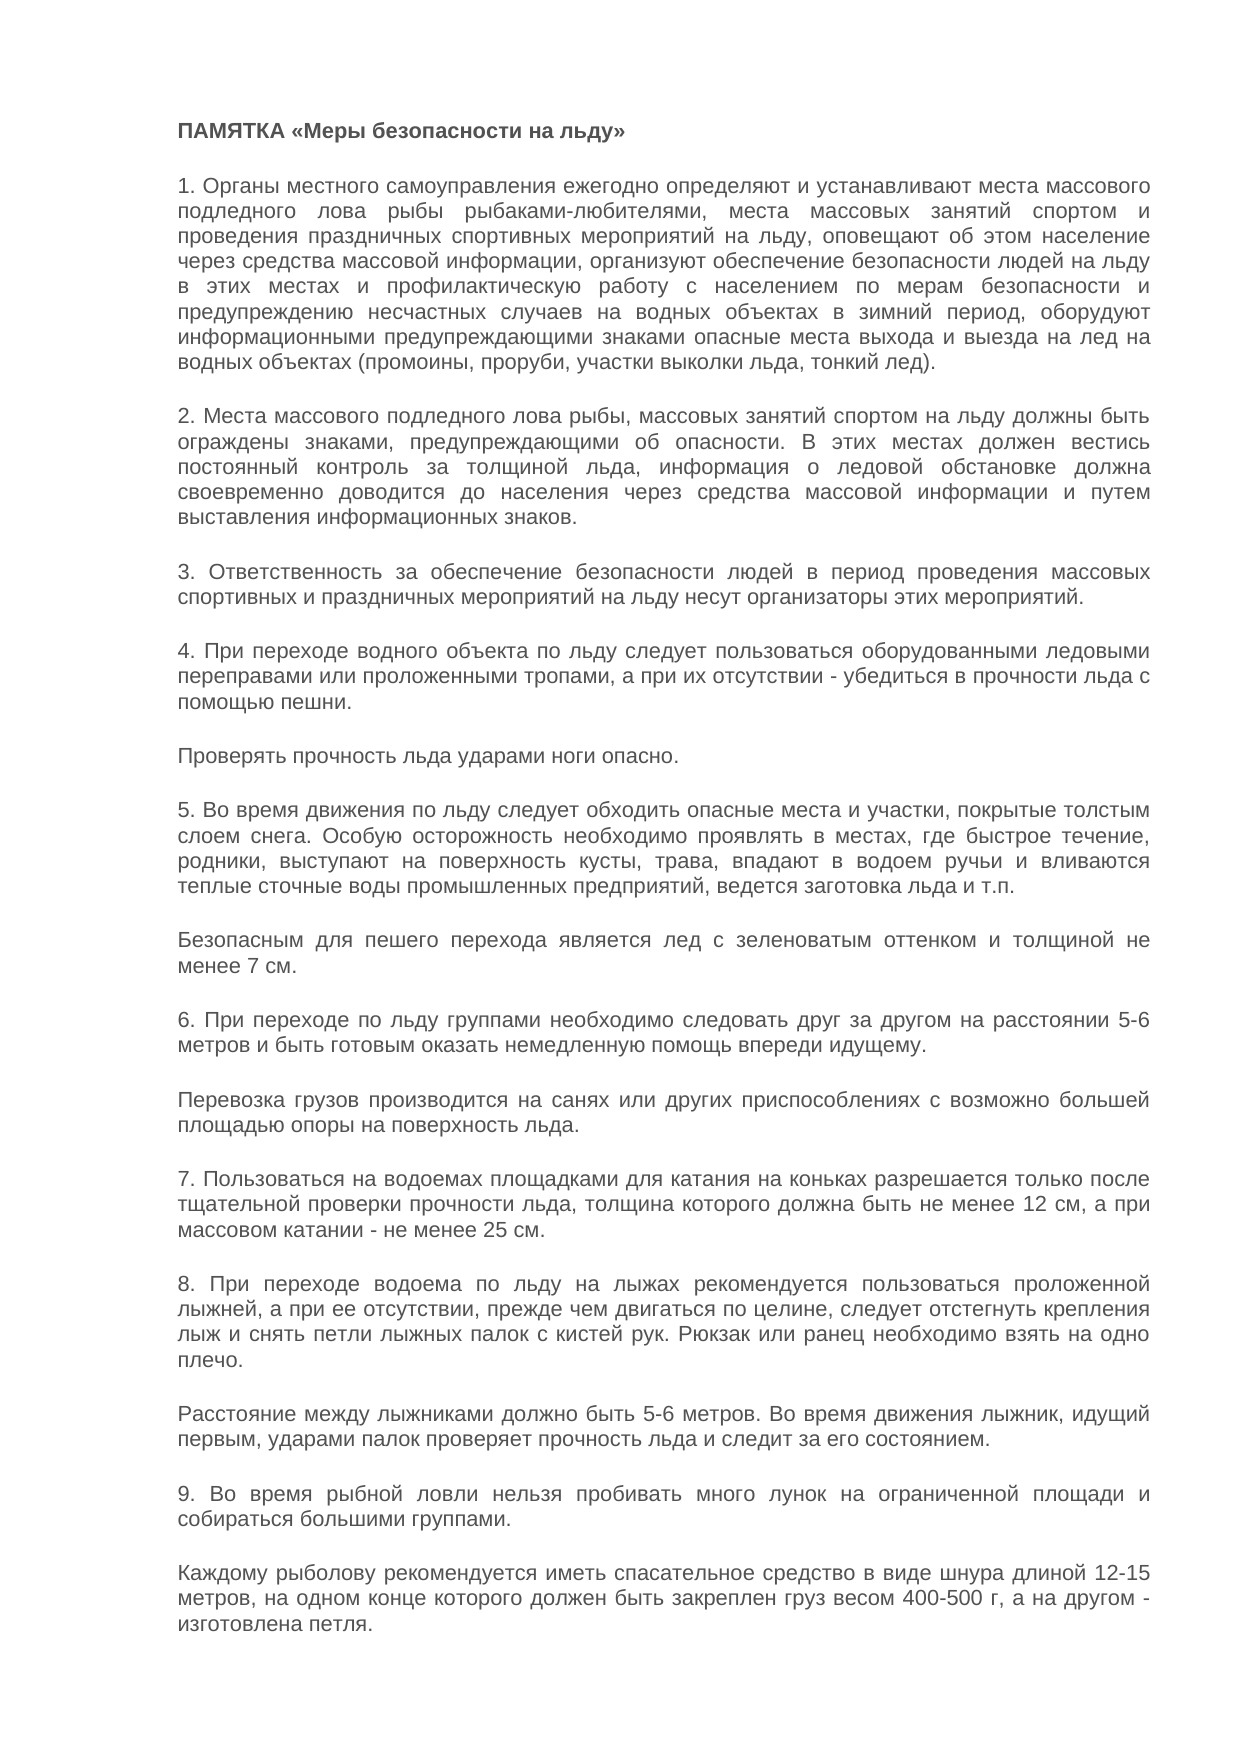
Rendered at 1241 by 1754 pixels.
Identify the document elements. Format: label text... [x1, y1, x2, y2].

text 5. Во время движения по льду следует обходить опасные места и участки, покрытые толстым слоем снега. Особую осторожность необходимо проявлять в местах, где быстрое течение, родники, выступают на поверхность кусты, трава, впадают в водоем ручьи и вливаются теплые сточные воды промышленных предприятий, ведется заготовка льда и т.п. [177, 797, 1152, 898]
text Каждому рыболову рекомендуется иметь спасательное средство в виде шнура длиной 12-15 метров, на одном конце которого должен быть закреплен груз весом 400-500 г, а на другом - изготовлена петля. [177, 1560, 1152, 1636]
text 1. Органы местного самоуправления ежегодно определяют и устанавливают места массового подледного лова рыбы рыбаками-любителями, места массовых занятий спортом и проведения праздничных спортивных мероприятий на льду, оповещают об этом население через средства массовой информации, организуют обеспечение безопасности людей на льду в этих местах и профилактическую работу с населением по мерам безопасности и предупреждению несчастных случаев на водных объектах в зимний период, оборудуют информационными предупреждающими знаками опасные места выхода и выезда на лед на водных объектах (промоины, проруби, участки выколки льда, тонкий лед). [177, 172, 1152, 374]
text 7. Пользоваться на водоемах площадками для катания на коньках разрешается только после тщательной проверки прочности льда, толщина которого должна быть не менее 12 см, а при массовом катании - не менее 25 см. [177, 1166, 1152, 1242]
text ПАМЯТКА «Меры безопасности на льду» [177, 118, 1152, 143]
text 9. Во время рыбной ловли нельзя пробивать много лунок на ограниченной площади и собираться большими группами. [177, 1480, 1152, 1531]
text 3. Ответственность за обеспечение безопасности людей в период проведения массовых спортивных и праздничных мероприятий на льду несут организаторы этих мероприятий. [177, 558, 1152, 609]
text 4. При переходе водного объекта по льду следует пользоваться оборудованными ледовыми переправами или проложенными тропами, а при их отсутствии - убедиться в прочности льда с помощью пешни. [177, 638, 1152, 714]
text 8. При переходе водоема по льду на лыжах рекомендуется пользоваться проложенной лыжней, а при ее отсутствии, прежде чем двигаться по целине, следует отстегнуть крепления лыж и снять петли лыжных палок с кистей рук. Рюкзак или ранец необходимо взять на одно плечо. [177, 1271, 1152, 1372]
text Проверять прочность льда ударами ноги опасно. [177, 743, 1152, 768]
text Перевозка грузов производится на санях или других приспособлениях с возможно большей площадью опоры на поверхность льда. [177, 1086, 1152, 1137]
text 6. При переходе по льду группами необходимо следовать друг за другом на расстоянии 5-6 метров и быть готовым оказать немедленную помощь впереди идущему. [177, 1007, 1152, 1057]
text 2. Места массового подледного лова рыбы, массовых занятий спортом на льду должны быть ограждены знаками, предупреждающими об опасности. В этих местах должен вестись постоянный контроль за толщиной льда, информация о ледовой обстановке должна своевременно доводится до населения через средства массовой информации и путем выставления информационных знаков. [177, 403, 1152, 529]
text Безопасным для пешего перехода является лед с зеленоватым оттенком и толщиной не менее 7 см. [177, 927, 1152, 978]
text Расстояние между лыжниками должно быть 5-6 метров. Во время движения лыжник, идущий первым, ударами палок проверяет прочность льда и следит за его состоянием. [177, 1401, 1152, 1451]
